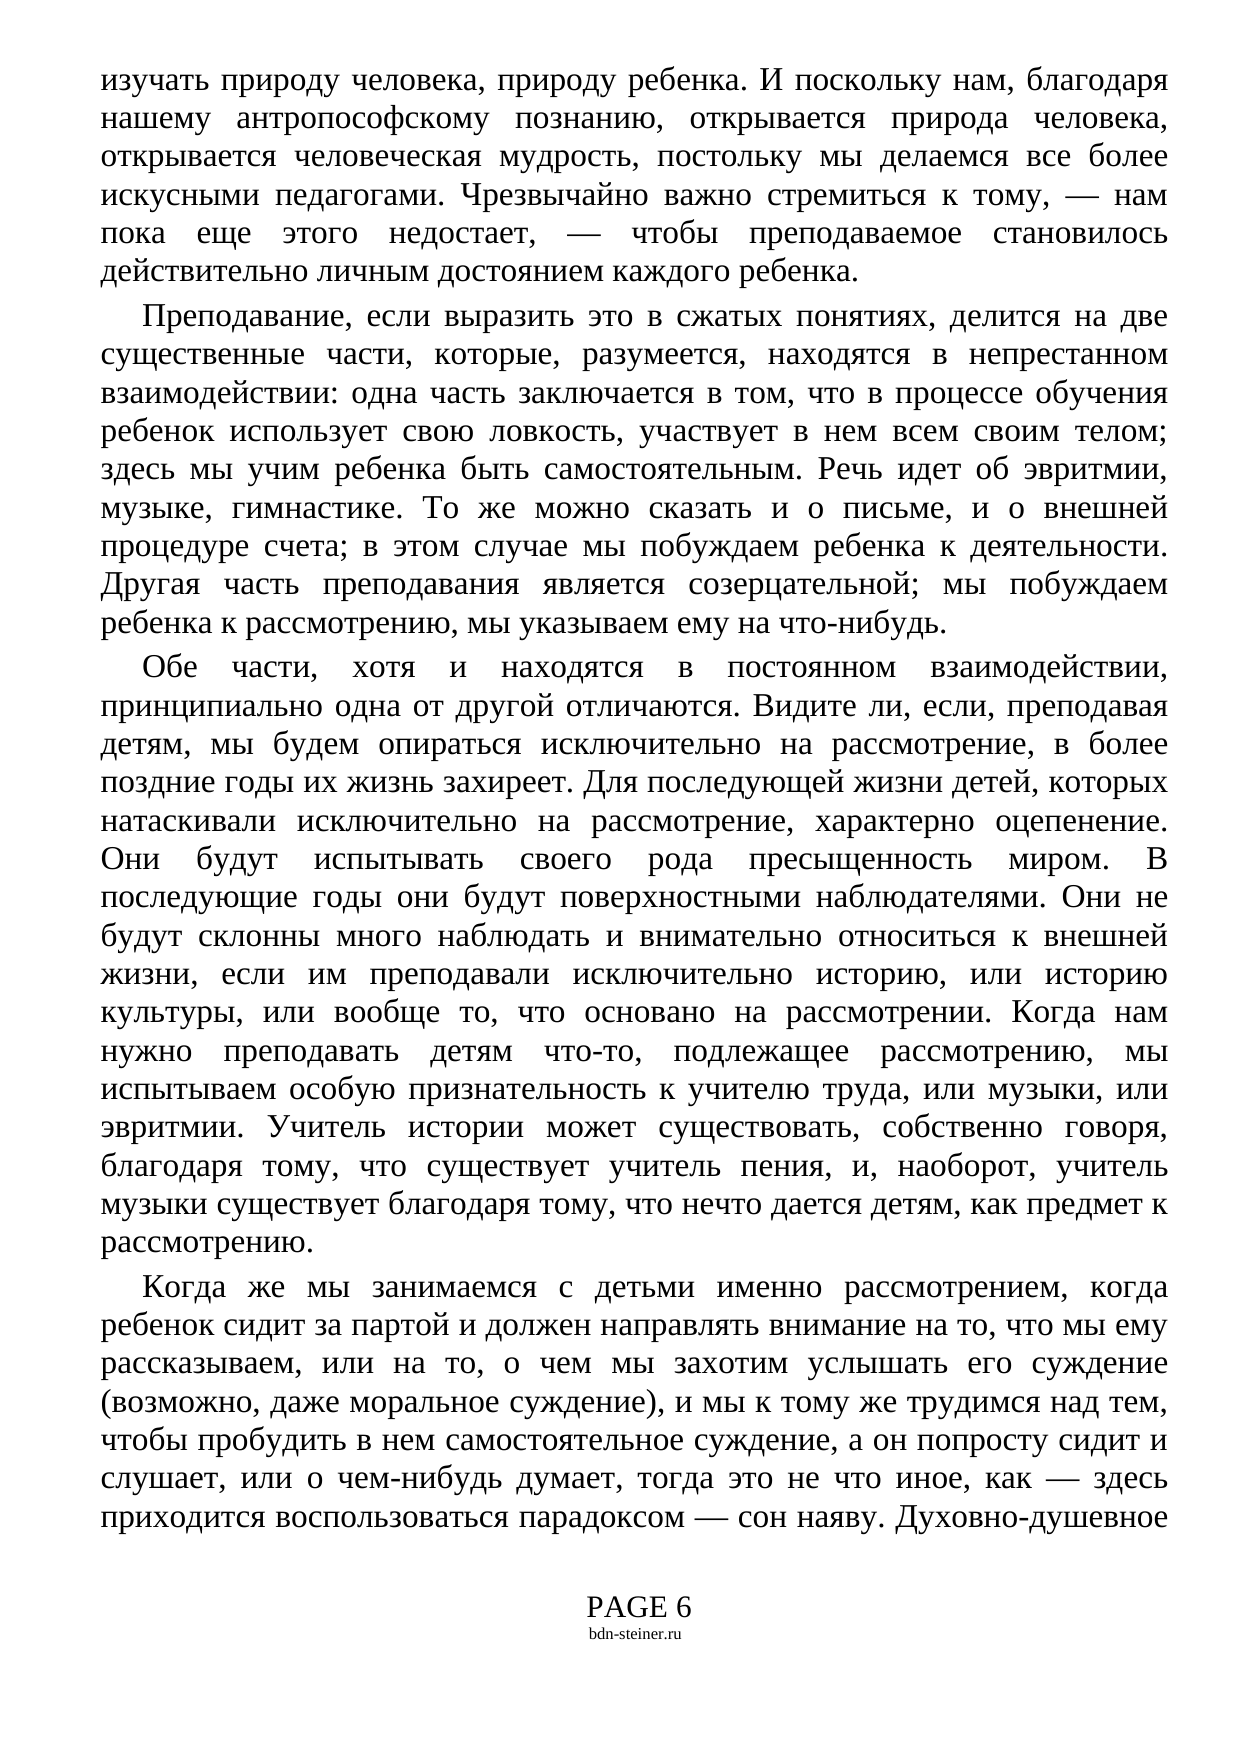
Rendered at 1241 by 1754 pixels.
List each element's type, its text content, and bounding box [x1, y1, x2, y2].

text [100, 1266, 1169, 1534]
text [100, 59, 1169, 289]
text Преподавание, если выразить это в сжатых понятиях, делится на две существенные части, которые, разумеется, находятся в непрестанном взаимодействии: одна часть заключается в том, что в процессе обучения ребенок использует свою ловкость, участвует в нем всем своим телом; здесь мы учим ребенка быть самостоятельным. Речь идет об эвритмии, музыке, гимнастике. То же можно сказать и о письме, и о внешней процедуре счета; в этом случае мы побуждаем ребенка к деятельности. Другая часть преподавания является созерцательной; мы побуждаем ребенка к рассмотрению, мы указываем ему на что-нибудь. [100, 295, 1169, 640]
text Обе части, хотя и находятся в постоянном взаимодействии, принципиально одна от другой отличаются. Видите ли, если, преподавая детям, мы будем опираться исключительно на рассмотрение, в более поздние годы их жизнь захиреет. Для последующей жизни детей, которых натаскивали исключительно на рассмотрение, характерно оцепенение. Они будут испытывать своего рода пресыщенность миром. В последующие годы они будут поверхностными наблюдателями. Они не будут склонны много наблюдать и внимательно относиться к внешней жизни, если им преподавали исключительно историю, или историю культуры, или вообще то, что основано на рассмотрении. Когда нам нужно преподавать детям что-то, подлежащее рассмотрению, мы испытываем особую признательность к учителю труда, или музыки, или эвритмии. Учитель истории может существовать, собственно говоря, благодаря тому, что существует учитель пения, и, наоборот, учитель музыки существует благодаря тому, что нечто дается детям, как предмет к рассмотрению. [100, 647, 1169, 1260]
